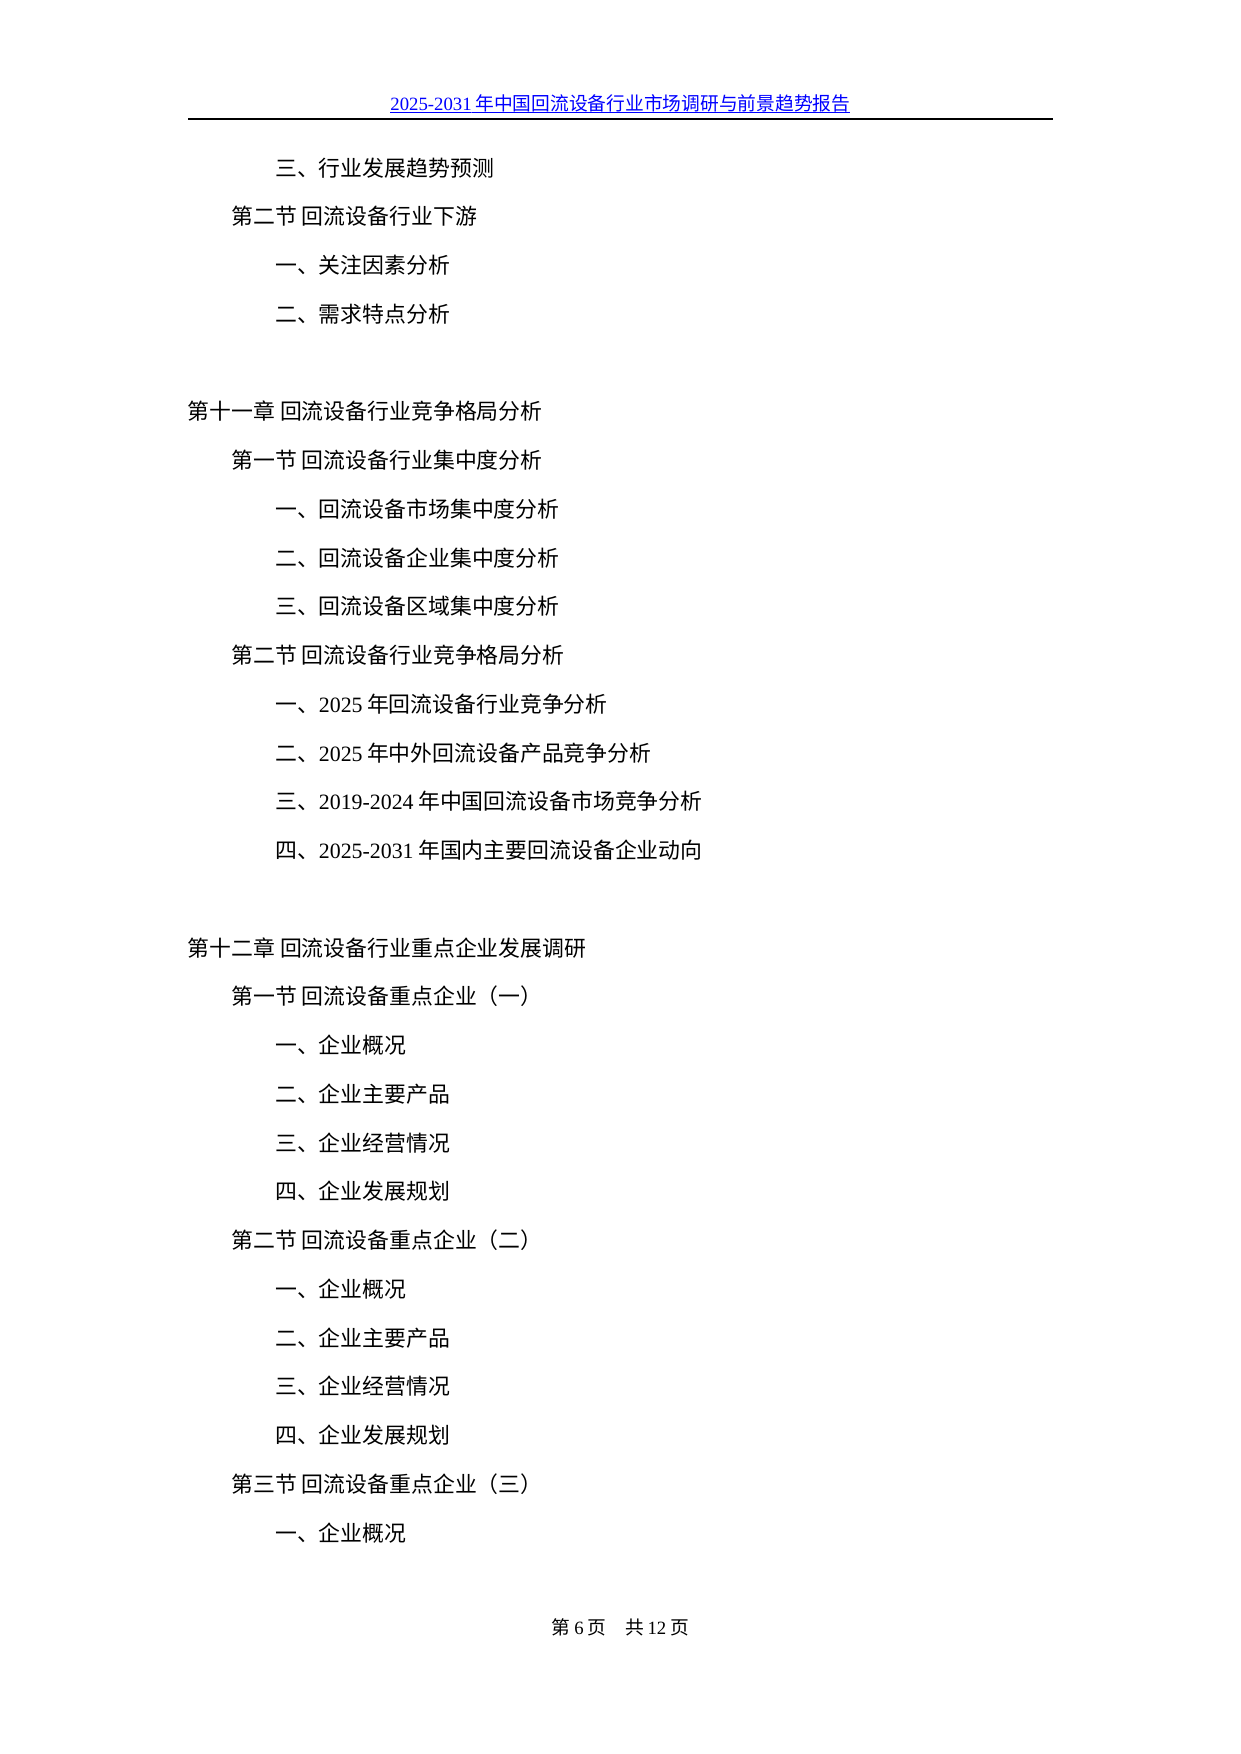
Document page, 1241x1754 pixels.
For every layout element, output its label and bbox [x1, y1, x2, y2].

text [187, 150, 1053, 1548]
